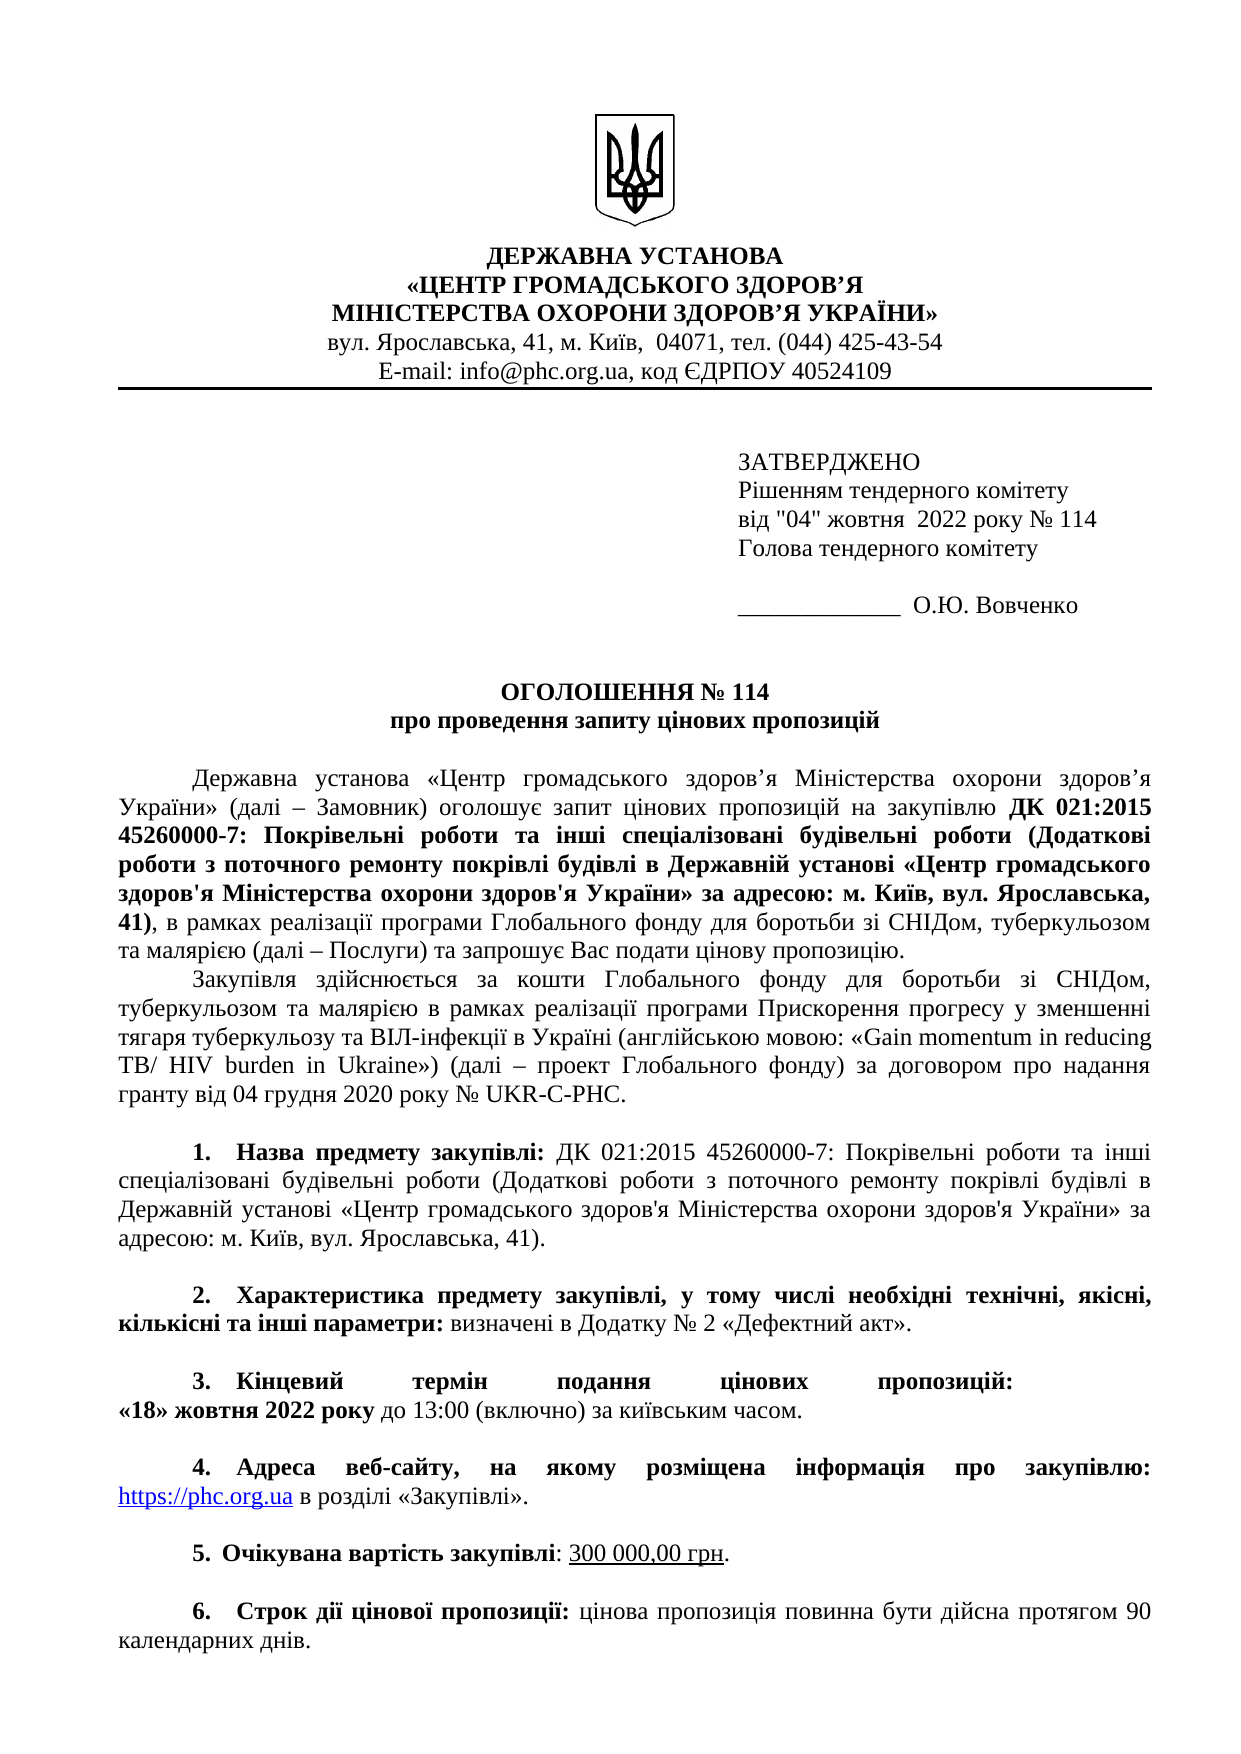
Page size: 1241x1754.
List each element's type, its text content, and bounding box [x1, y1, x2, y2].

text МІНІСТЕРСТВА ОХОРОНИ ЗДОРОВ’Я УКРАЇНИ» [118, 298, 1152, 327]
table_header ЗАТВЕРДЖЕНО Рішенням тендерного комітету від "04" жовтня 2022 року № 114 Голова тендерного комітету _____________ О.Ю. Вовченко [148, 419, 1148, 648]
text вул. Ярославська, 41, м. Київ, 04071, тел. (044) 425-43-54 [118, 327, 1152, 356]
text ОГОЛОШЕННЯ № 114 [118, 677, 1152, 705]
list Державна установа «Центр громадського здоров’я Міністерства охорони здоров’я України» (далі – Замовник) оголошує запит цінових пропозицій на закупівлю ДК 021:2015 45260000-7: Покрівельні роботи та інші спеціалізовані будівельні роботи (Додаткові роботи з поточного ремонту покрівлі будівлі в Державній установі «Центр громадського здоров'я Міністерства охорони здоров'я України» за адресою: м. Київ, вул. Ярославська, 41), в рамках реалізації програми Глобального фонду для боротьби зі СНІДом, туберкульозом та малярією (далі – Послуги) та запрошує Вас подати цінову пропозицію. [118, 763, 1152, 964]
list Кінцевий термін подання цінових пропозицій: «18» жовтня 2022 року до 13:00 (включно) за київським часом. [118, 1366, 1152, 1423]
picture [595, 114, 675, 227]
text про проведення запиту цінових пропозицій [118, 705, 1152, 734]
list Закупівля здійснюється за кошти Глобального фонду для боротьби зі СНІДом, туберкульозом та малярією в рамках реалізації програми Прискорення прогресу у зменшенні тягаря туберкульозу та ВІЛ-інфекції в Україні (англійською мовою: «Gain momentum in reducing TB/ HIV burden in Ukraine») (далі – проект Глобального фонду) за договором про надання гранту від 04 грудня 2020 року № UKR-C-PHC. [118, 964, 1152, 1108]
list Назва предмету закупівлі: ДК 021:2015 45260000-7: Покрівельні роботи та інші спеціалізовані будівельні роботи (Додаткові роботи з поточного ремонту покрівлі будівлі в Державній установі «Центр громадського здоров'я Міністерства охорони здоров'я України» за адресою: м. Київ, вул. Ярославська, 41). [118, 1137, 1152, 1252]
text E-mail: info@phc.org.ua, код ЄДРПОУ 40524109 [118, 356, 1152, 387]
text «ЦЕНТР ГРОМАДСЬКОГО ЗДОРОВ’Я [118, 270, 1152, 298]
text ДЕРЖАВНА УСТАНОВА [118, 241, 1152, 270]
list Строк дії цінової пропозиції: цінова пропозиція повинна бути дійсна протягом 90 календарних днів. [118, 1596, 1152, 1653]
list Очікувана вартість закупівлі: 300 000,00 грн. [148, 1538, 1152, 1567]
list Адреса веб-сайту, на якому розміщена інформація про закупівлю: https://phc.org.ua в розділі «Закупівлі». [118, 1452, 1152, 1510]
list Характеристика предмету закупівлі, у тому числі необхідні технічні, якісні, кількісні та інші параметри: визначені в Додатку № 2 «Дефектний акт». [118, 1280, 1152, 1337]
